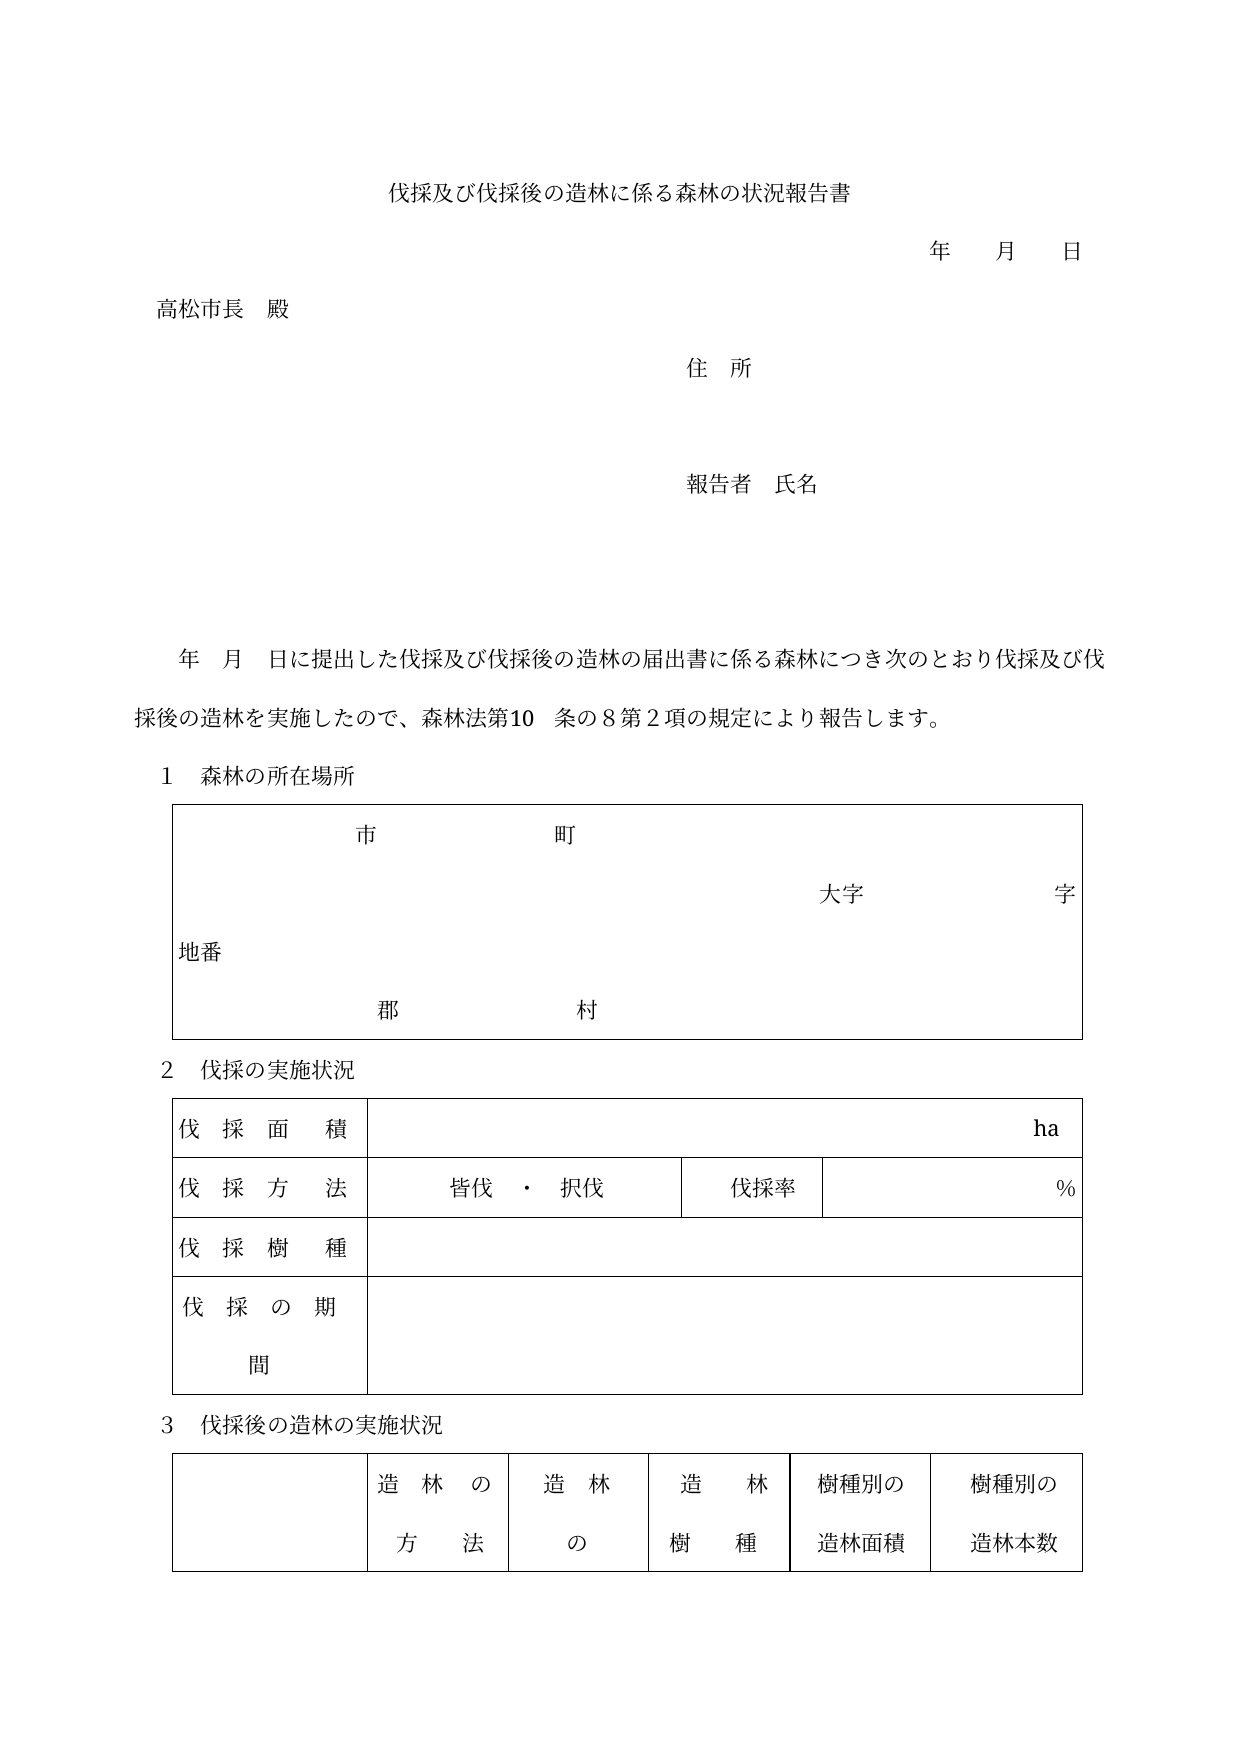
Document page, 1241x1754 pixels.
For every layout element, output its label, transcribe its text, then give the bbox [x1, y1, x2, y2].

table_header 造林の 期間 [509, 1454, 648, 1571]
table_cell 皆伐 ・ 択伐 [368, 1158, 681, 1217]
table_header 樹種別の 造林面積 [791, 1454, 930, 1571]
table_header 樹種別の 造林本数 [931, 1454, 1082, 1571]
text 住 所 [134, 337, 1106, 396]
table_header 市 町 大字 字 地番 郡 村 [173, 805, 1082, 1038]
table_header ha [368, 1099, 1082, 1157]
text ２ 伐採の実施状況 [134, 1039, 1106, 1098]
text 年 月 日 [134, 221, 1106, 279]
table_cell 伐採樹種 [173, 1218, 367, 1276]
text 年 月 日に提出した伐採及び伐採後の造林の届出書に係る森林につき次のとおり伐採及び伐採後の造林を実施したので、森林法第10条の８第２項の規定により報告します。 [134, 629, 1106, 746]
text １ 森林の所在場所 [134, 746, 1106, 804]
table_cell [368, 1218, 1082, 1276]
table_header 造林の 方法 [368, 1454, 508, 1571]
table_header 造林 樹種 [649, 1454, 789, 1571]
text 高松市長 殿 [134, 279, 1106, 337]
table_cell 伐採方法 [173, 1158, 367, 1217]
table_header 伐採面積 [173, 1099, 367, 1157]
text 報告者 氏名 [134, 454, 1106, 512]
table_cell 伐採率 [682, 1158, 822, 1217]
table_cell [368, 1277, 1082, 1394]
table_header [173, 1454, 367, 1571]
text 伐採及び伐採後の造林に係る森林の状況報告書 [134, 162, 1106, 221]
text ３ 伐採後の造林の実施状況 [134, 1395, 1106, 1453]
table_cell ％ [823, 1158, 1082, 1217]
table_cell 伐採の期間 [173, 1277, 367, 1394]
